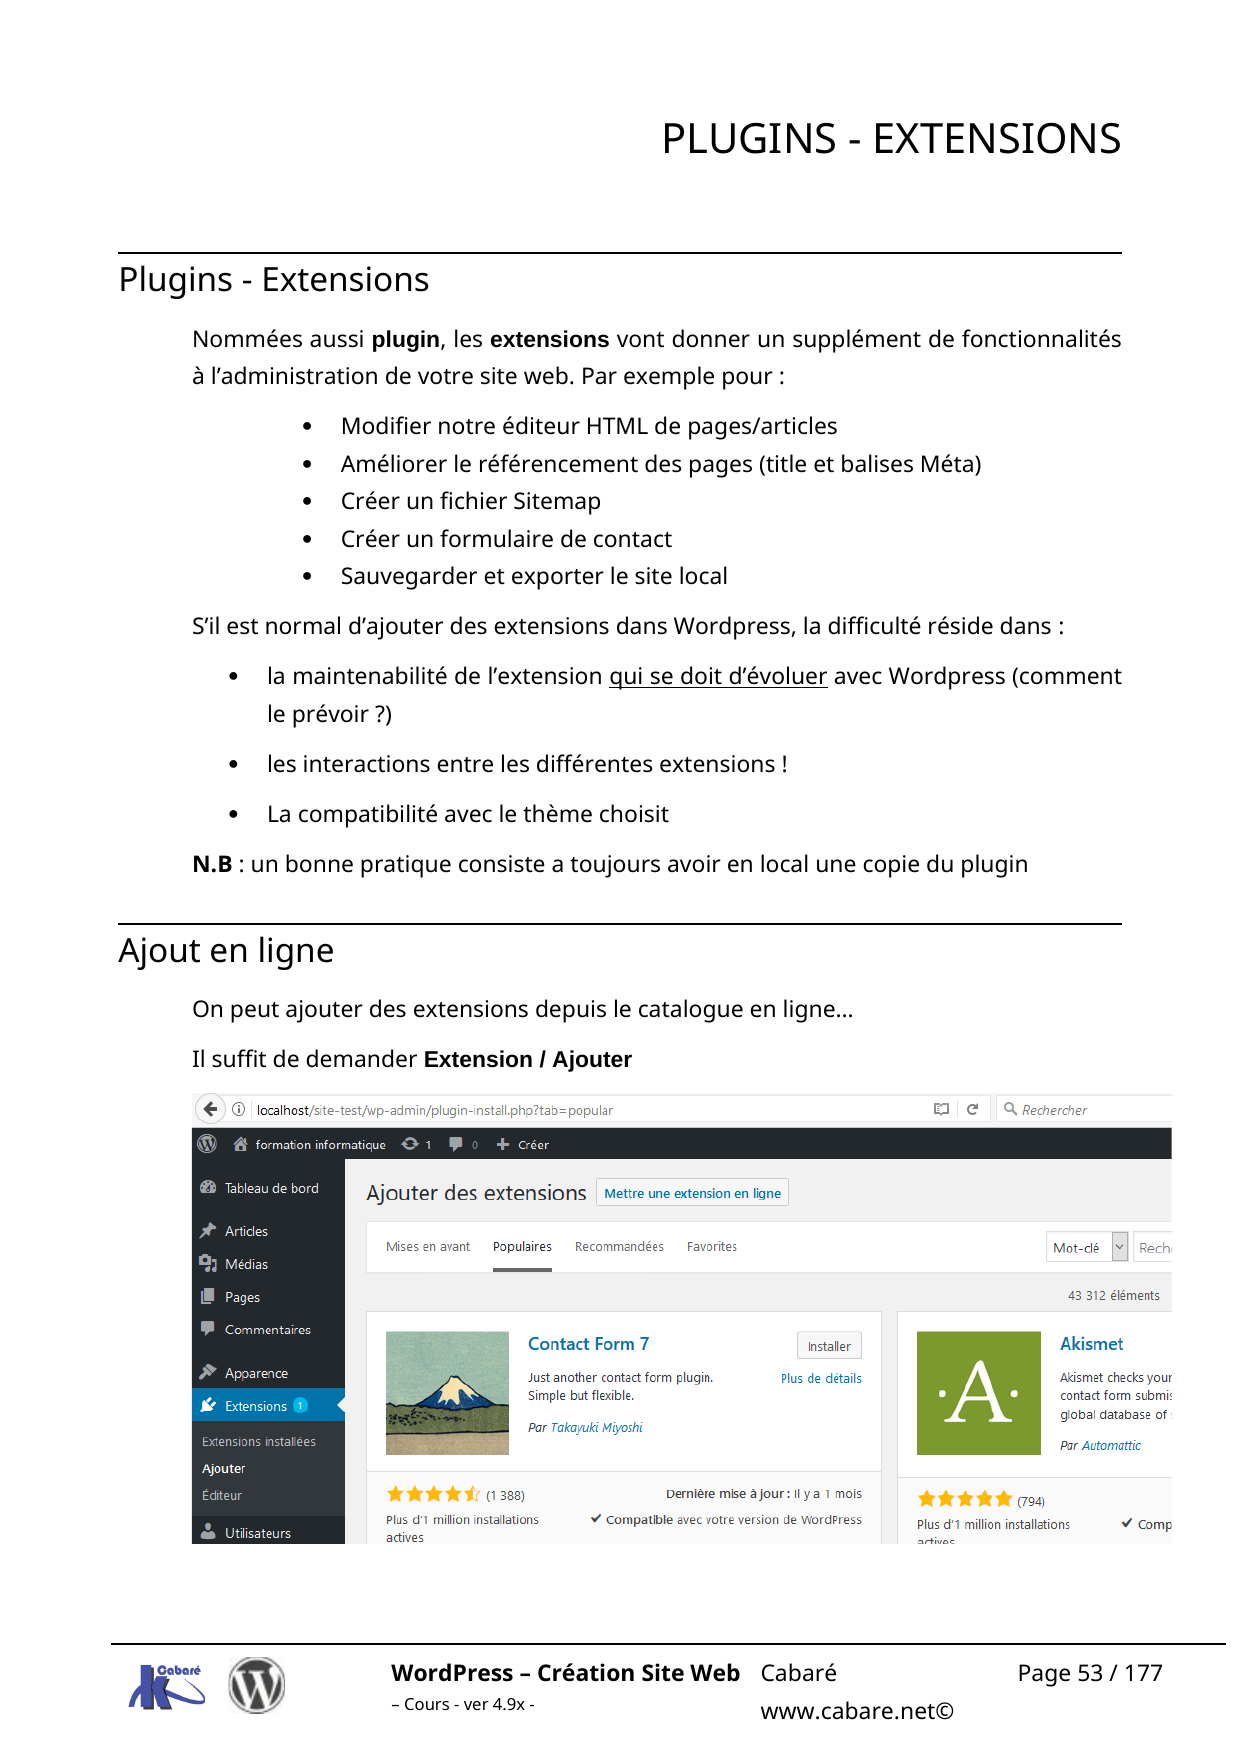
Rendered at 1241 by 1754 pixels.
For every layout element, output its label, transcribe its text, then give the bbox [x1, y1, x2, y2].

text On peut ajouter des extensions depuis le catalogue en ligne… [192, 993, 1122, 1025]
picture [228, 1657, 285, 1714]
text S’il est normal d’ajouter des extensions dans Wordpress, la difficulté réside dans : [192, 610, 1122, 642]
list Modifier notre éditeur HTML de pages/articles [303, 410, 1122, 442]
subtitle Plugins - Extensions [118, 109, 1122, 166]
list Créer un fichier Sitemap [303, 485, 1122, 517]
subtitle Plugins - Extensions [118, 254, 1122, 301]
text N.B : un bonne pratique consiste a toujours avoir en local une copie du plugin [192, 848, 1122, 879]
subtitle Ajout en ligne [118, 925, 1122, 972]
list Créer un formulaire de contact [303, 523, 1122, 554]
list La compatibilité avec le thème choisit [229, 798, 1122, 829]
list Améliorer le référencement des pages (title et balises Méta) [303, 448, 1122, 479]
text Nommées aussi plugin, les extensions vont donner un supplément de fonctionnalités à l’administration de votre site web. Par exemple pour : [192, 323, 1122, 392]
text Il suffit de demander Extension / Ajouter [192, 1043, 1122, 1075]
list la maintenabilité de l’extension qui se doit d’évoluer avec Wordpress (comment le prévoir ?) [229, 660, 1122, 729]
list les interactions entre les différentes extensions ! [229, 748, 1122, 779]
list Sauvegarder et exporter le site local [303, 560, 1122, 592]
picture [191, 1093, 1172, 1544]
picture [127, 1663, 206, 1711]
picture [201, 1398, 215, 1411]
